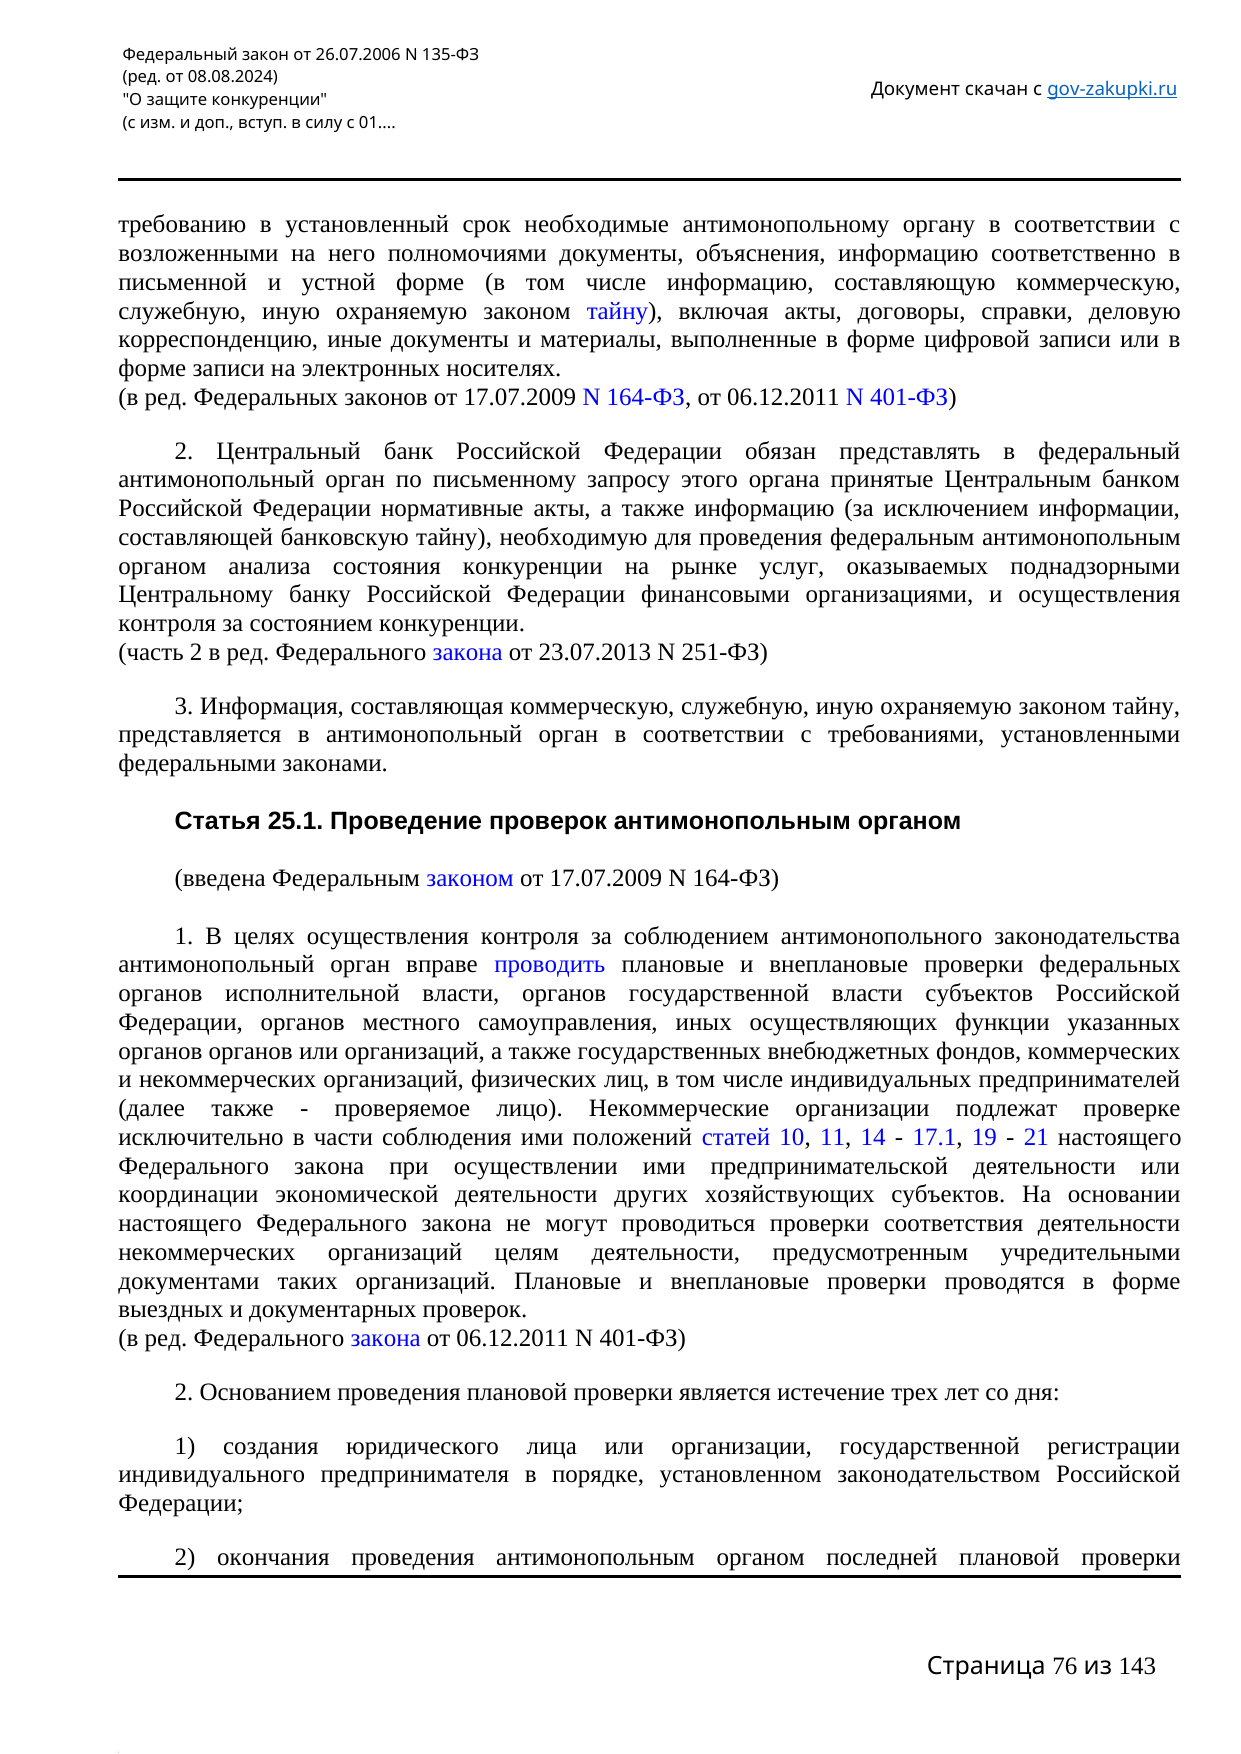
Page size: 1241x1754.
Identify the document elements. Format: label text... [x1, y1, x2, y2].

text 1. В целях осуществления контроля за соблюдением антимонопольного законодательства антимонопольный орган вправе проводить плановые и внеплановые проверки федеральных органов исполнительной власти, органов государственной власти субъектов Российской Федерации, органов местного самоуправления, иных осуществляющих функции указанных органов органов или организаций, а также государственных внебюджетных фондов, коммерческих и некоммерческих организаций, физических лиц, в том числе индивидуальных предпринимателей (далее также - проверяемое лицо). Некоммерческие организации подлежат проверке исключительно в части соблюдения ими положений статей 10, 11, 14 - 17.1, 19 - 21 настоящего Федерального закона при осуществлении ими предпринимательской деятельности или координации экономической деятельности других хозяйствующих субъектов. На основании настоящего Федерального закона не могут проводиться проверки соответствия деятельности некоммерческих организаций целям деятельности, предусмотренным учредительными документами таких организаций. Плановые и внеплановые проверки проводятся в форме выездных и документарных проверок. [118, 921, 1181, 1323]
text 2. Центральный банк Российской Федерации обязан представлять в федеральный антимонопольный орган по письменному запросу этого органа принятые Центральным банком Российской Федерации нормативные акты, а также информацию (за исключением информации, составляющей банковскую тайну), необходимую для проведения федеральным антимонопольным органом анализа состояния конкуренции на рынке услуг, оказываемых поднадзорными Центральному банку Российской Федерации финансовыми организациями, и осуществления контроля за состоянием конкуренции. [118, 436, 1181, 637]
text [118, 209, 1181, 382]
title Статья 25.1. Проведение проверок антимонопольным органом [118, 806, 1181, 834]
text (в ред. Федеральных законов от 17.07.2009 N 164-ФЗ, от 06.12.2011 N 401-ФЗ) [118, 382, 1181, 411]
text (в ред. Федерального закона от 06.12.2011 N 401-ФЗ) [118, 1323, 1181, 1352]
text (введена Федеральным законом от 17.07.2009 N 164-ФЗ) [118, 863, 1181, 892]
text 1) создания юридического лица или организации, государственной регистрации индивидуального предпринимателя в порядке, установленном законодательством Российской Федерации; [118, 1431, 1181, 1517]
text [118, 1542, 1181, 1571]
text 3. Информация, составляющая коммерческую, служебную, иную охраняемую законом тайну, представляется в антимонопольный орган в соответствии с требованиями, установленными федеральными законами. [118, 691, 1181, 777]
text 2. Основанием проведения плановой проверки является истечение трех лет со дня: [118, 1377, 1181, 1406]
text (часть 2 в ред. Федерального закона от 23.07.2013 N 251-ФЗ) [118, 637, 1181, 666]
